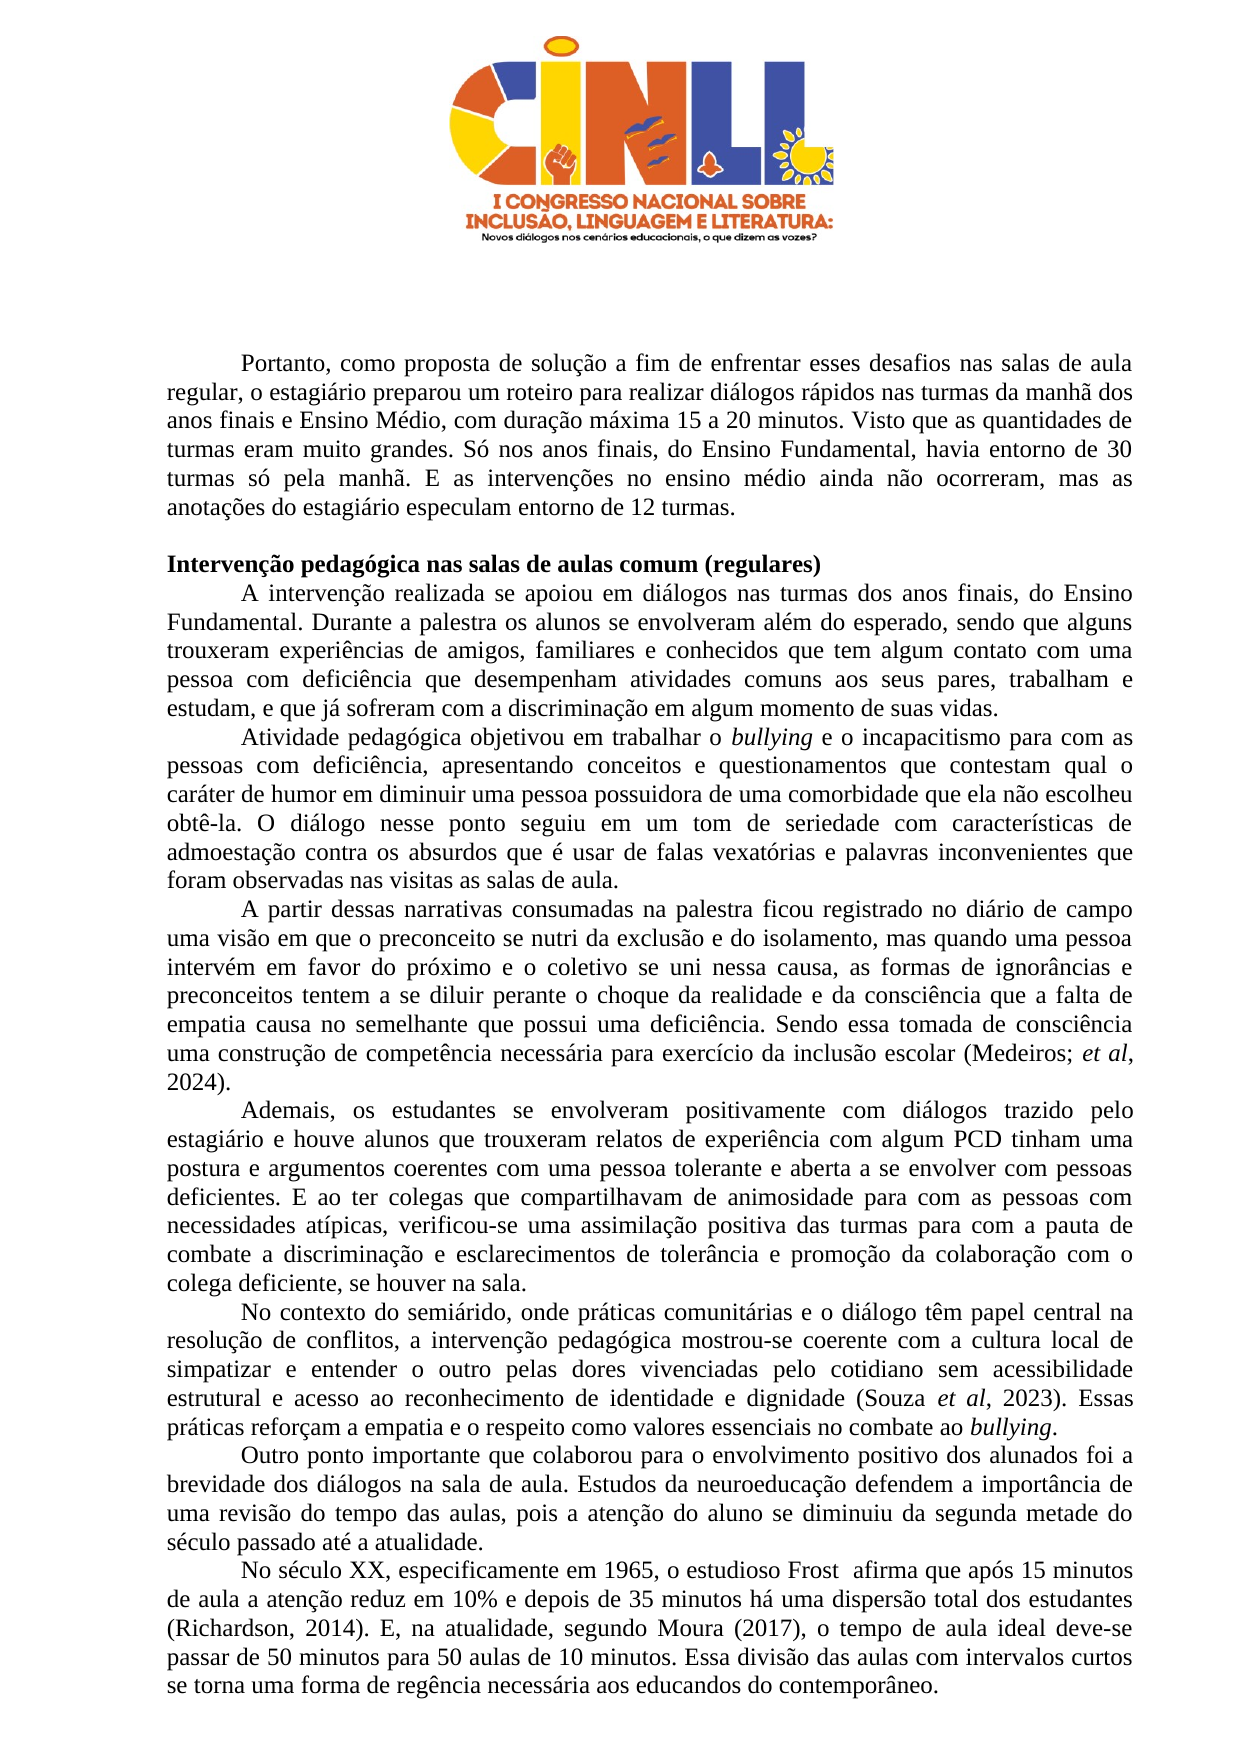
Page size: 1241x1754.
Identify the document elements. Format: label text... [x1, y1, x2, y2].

text No contexto do semiárido, onde práticas comunitárias e o diálogo têm papel central na resolução de conflitos, a intervenção pedagógica mostrou-se coerente com a cultura local de simpatizar e entender o outro pelas dores vivenciadas pelo cotidiano sem acessibilidade estrutural e acesso ao reconhecimento de identidade e dignidade (Souza et al, 2023). Essas práticas reforçam a empatia e o respeito como valores essenciais no combate ao bullying. [167, 1297, 1134, 1440]
text Portanto, como proposta de solução a fim de enfrentar esses desafios nas salas de aula regular, o estagiário preparou um roteiro para realizar diálogos rápidos nas turmas da manhã dos anos finais e Ensino Médio, com duração máxima 15 a 20 minutos. Visto que as quantidades de turmas eram muito grandes. Só nos anos finais, do Ensino Fundamental, havia entorno de 30 turmas só pela manhã. E as intervenções no ensino médio ainda não ocorreram, mas as anotações do estagiário especulam entorno de 12 turmas. [167, 348, 1134, 520]
text Intervenção pedagógica nas salas de aulas comum (regulares) [167, 549, 1134, 578]
text Atividade pedagógica objetivou em trabalhar o bullying e o incapacitismo para com as pessoas com deficiência, apresentando conceitos e questionamentos que contestam qual o caráter de humor em diminuir uma pessoa possuidora de uma comorbidade que ela não escolheu obtê-la. O diálogo nesse ponto seguiu em um tom de seriedade com características de admoestação contra os absurdos que é usar de falas vexatórias e palavras inconvenientes que foram observadas nas visitas as salas de aula. [167, 722, 1134, 894]
text A partir dessas narrativas consumadas na palestra ficou registrado no diário de campo uma visão em que o preconceito se nutri da exclusão e do isolamento, mas quando uma pessoa intervém em favor do próximo e o coletivo se uni nessa causa, as formas de ignorâncias e preconceitos tentem a se diluir perante o choque da realidade e da consciência que a falta de empatia causa no semelhante que possui uma deficiência. Sendo essa tomada de consciência uma construção de competência necessária para exercício da inclusão escolar (Medeiros; et al, 2024). [167, 894, 1134, 1095]
text Outro ponto importante que colaborou para o envolvimento positivo dos alunados foi a brevidade dos diálogos na sala de aula. Estudos da neuroeducação defendem a importância de uma revisão do tempo das aulas, pois a atenção do aluno se diminuiu da segunda metade do século passado até a atualidade. [167, 1440, 1134, 1555]
text Ademais, os estudantes se envolveram positivamente com diálogos trazido pelo estagiário e houve alunos que trouxeram relatos de experiência com algum PCD tinham uma postura e argumentos coerentes com uma pessoa tolerante e aberta a se envolver com pessoas deficientes. E ao ter colegas que compartilhavam de animosidade para com as pessoas com necessidades atípicas, verificou-se uma assimilação positiva das turmas para com a pauta de combate a discriminação e esclarecimentos de tolerância e promoção da colaboração com o colega deficiente, se houver na sala. [167, 1095, 1134, 1297]
text A intervenção realizada se apoiou em diálogos nas turmas dos anos finais, do Ensino Fundamental. Durante a palestra os alunos se envolveram além do esperado, sendo que alguns trouxeram experiências de amigos, familiares e conhecidos que tem algum contato com uma pessoa com deficiência que desempenham atividades comuns aos seus pares, trabalham e estudam, e que já sofreram com a discriminação em algum momento de suas vidas. [167, 578, 1134, 722]
picture [449, 36, 834, 243]
text No século XX, especificamente em 1965, o estudioso Frost afirma que após 15 minutos de aula a atenção reduz em 10% e depois de 35 minutos há uma dispersão total dos estudantes (Richardson, 2014). E, na atualidade, segundo Moura (2017), o tempo de aula ideal deve-se passar de 50 minutos para 50 aulas de 10 minutos. Essa divisão das aulas com intervalos curtos se torna uma forma de regência necessária aos educandos do contemporâneo. [167, 1555, 1134, 1699]
